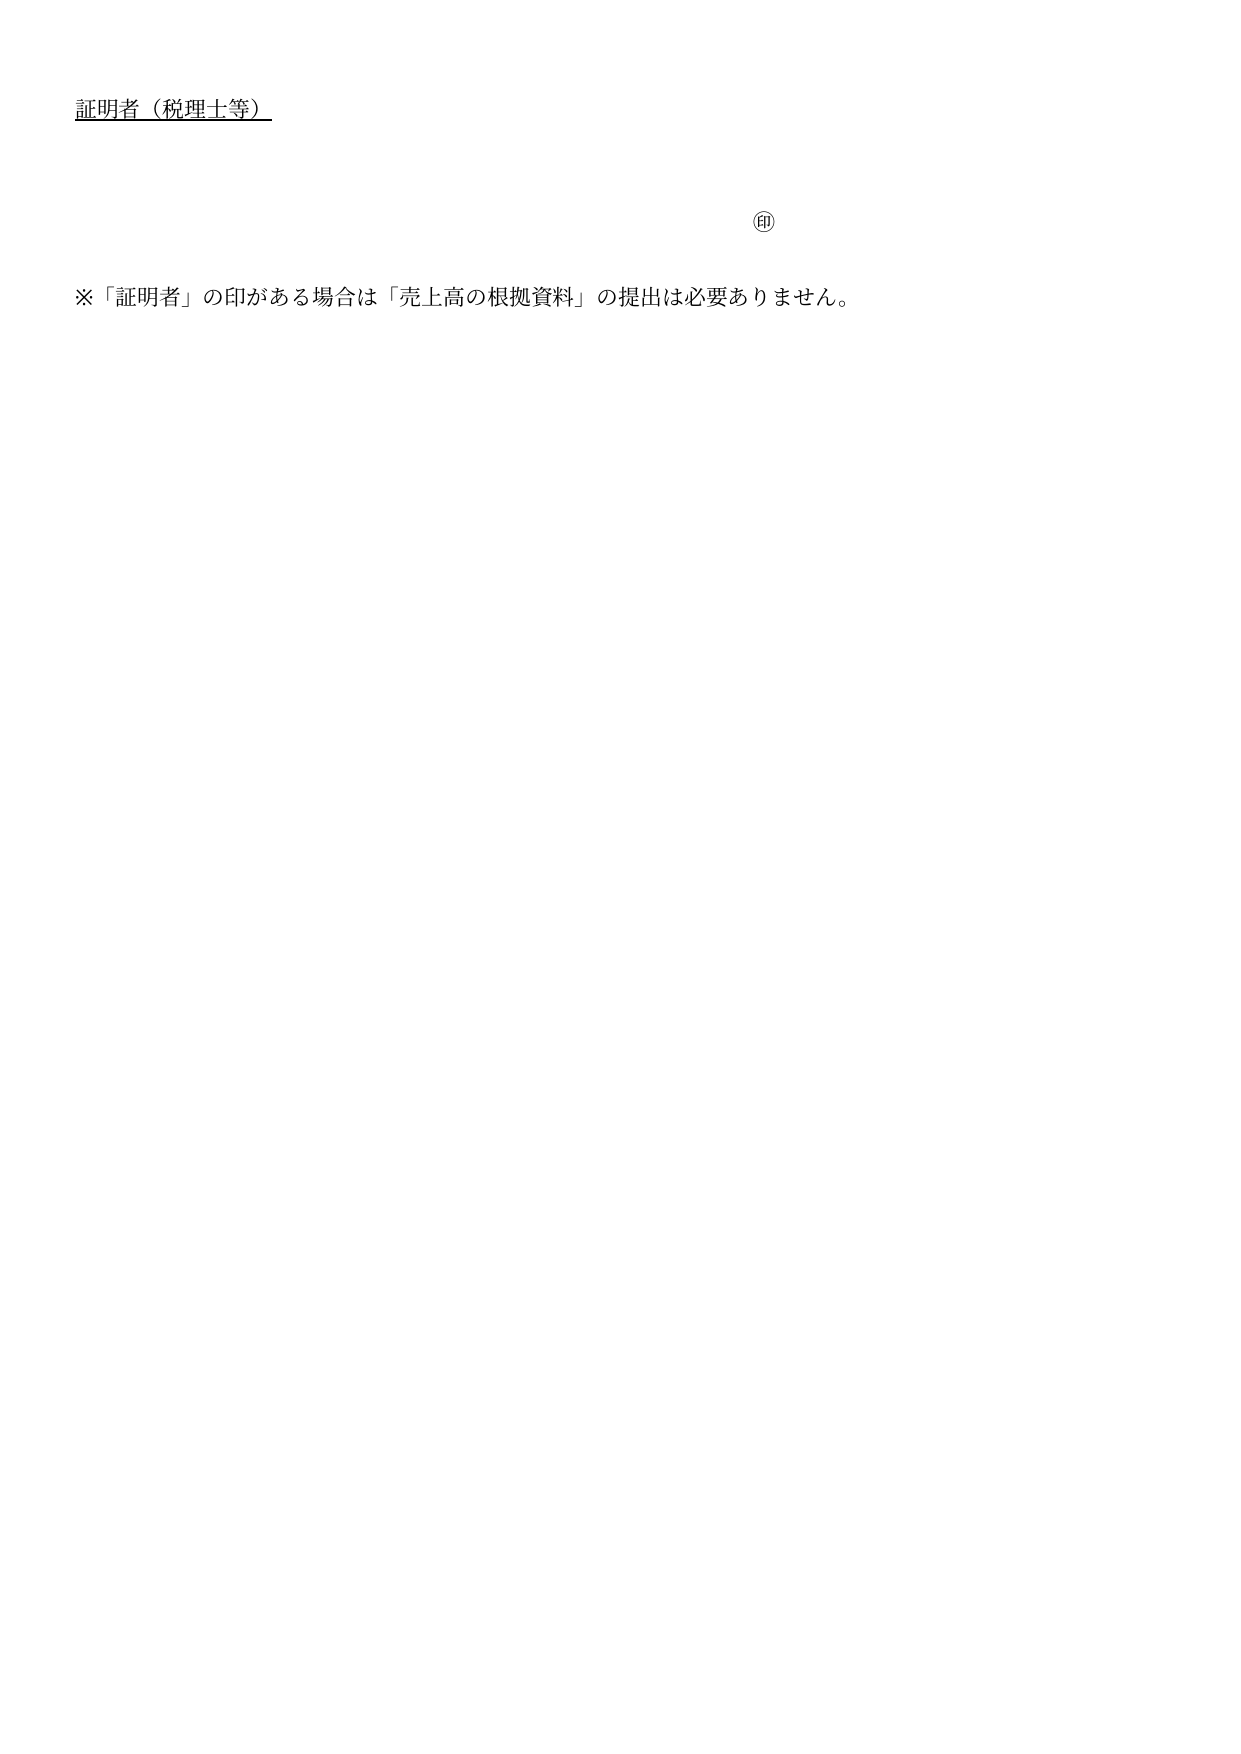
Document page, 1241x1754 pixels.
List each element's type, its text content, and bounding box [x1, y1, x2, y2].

text 証明者（税理士等） [75, 89, 1165, 127]
text ※「証明者」の印がある場合は「売上高の根拠資料」の提出は必要ありません。 [75, 277, 1165, 314]
text ㊞ [75, 202, 1165, 239]
